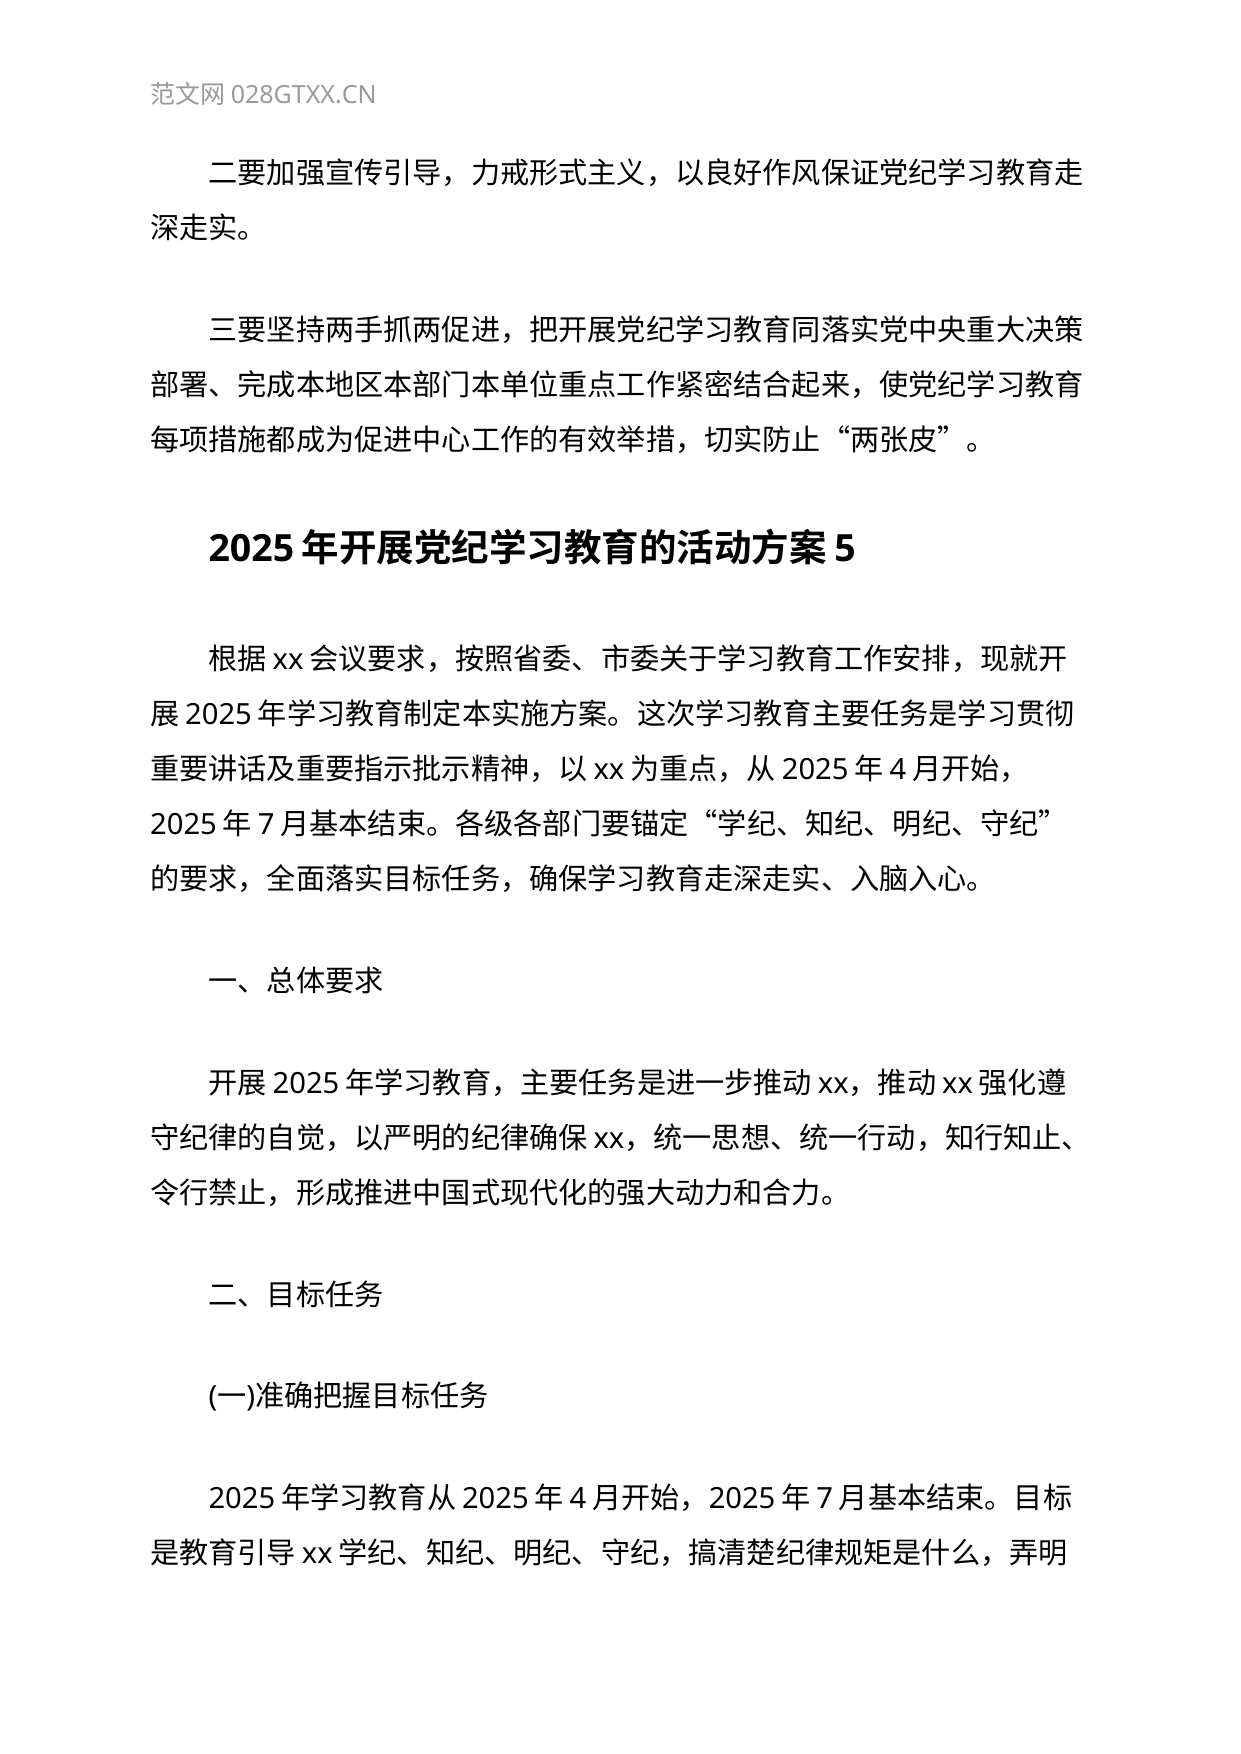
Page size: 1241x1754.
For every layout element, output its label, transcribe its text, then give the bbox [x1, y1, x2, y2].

text (一)准确把握目标任务 [150, 1373, 1090, 1415]
text 二、目标任务 [150, 1271, 1090, 1313]
text 2025年开展党纪学习教育的活动方案5 [150, 518, 1090, 573]
text 三要坚持两手抓两促进，把开展党纪学习教育同落实党中央重大决策部署、完成本地区本部门本单位重点工作紧密结合起来，使党纪学习教育每项措施都成为促进中心工作的有效举措，切实防止“两张皮”。 [150, 307, 1090, 459]
text 开展2025年学习教育，主要任务是进一步推动xx，推动xx强化遵守纪律的自觉，以严明的纪律确保xx，统一思想、统一行动，知行知止、令行禁止，形成推进中国式现代化的强大动力和合力。 [150, 1059, 1090, 1212]
text 根据xx会议要求，按照省委、市委关于学习教育工作安排，现就开展2025年学习教育制定本实施方案。这次学习教育主要任务是学习贯彻重要讲话及重要指示批示精神，以xx为重点，从2025年4月开始，2025年7月基本结束。各级各部门要锚定“学纪、知纪、明纪、守纪”的要求，全面落实目标任务，确保学习教育走深走实、入脑入心。 [150, 636, 1090, 898]
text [150, 1475, 1090, 1572]
text 二要加强宣传引导，力戒形式主义，以良好作风保证党纪学习教育走深走实。 [150, 150, 1090, 247]
text 一、总体要求 [150, 958, 1090, 1000]
